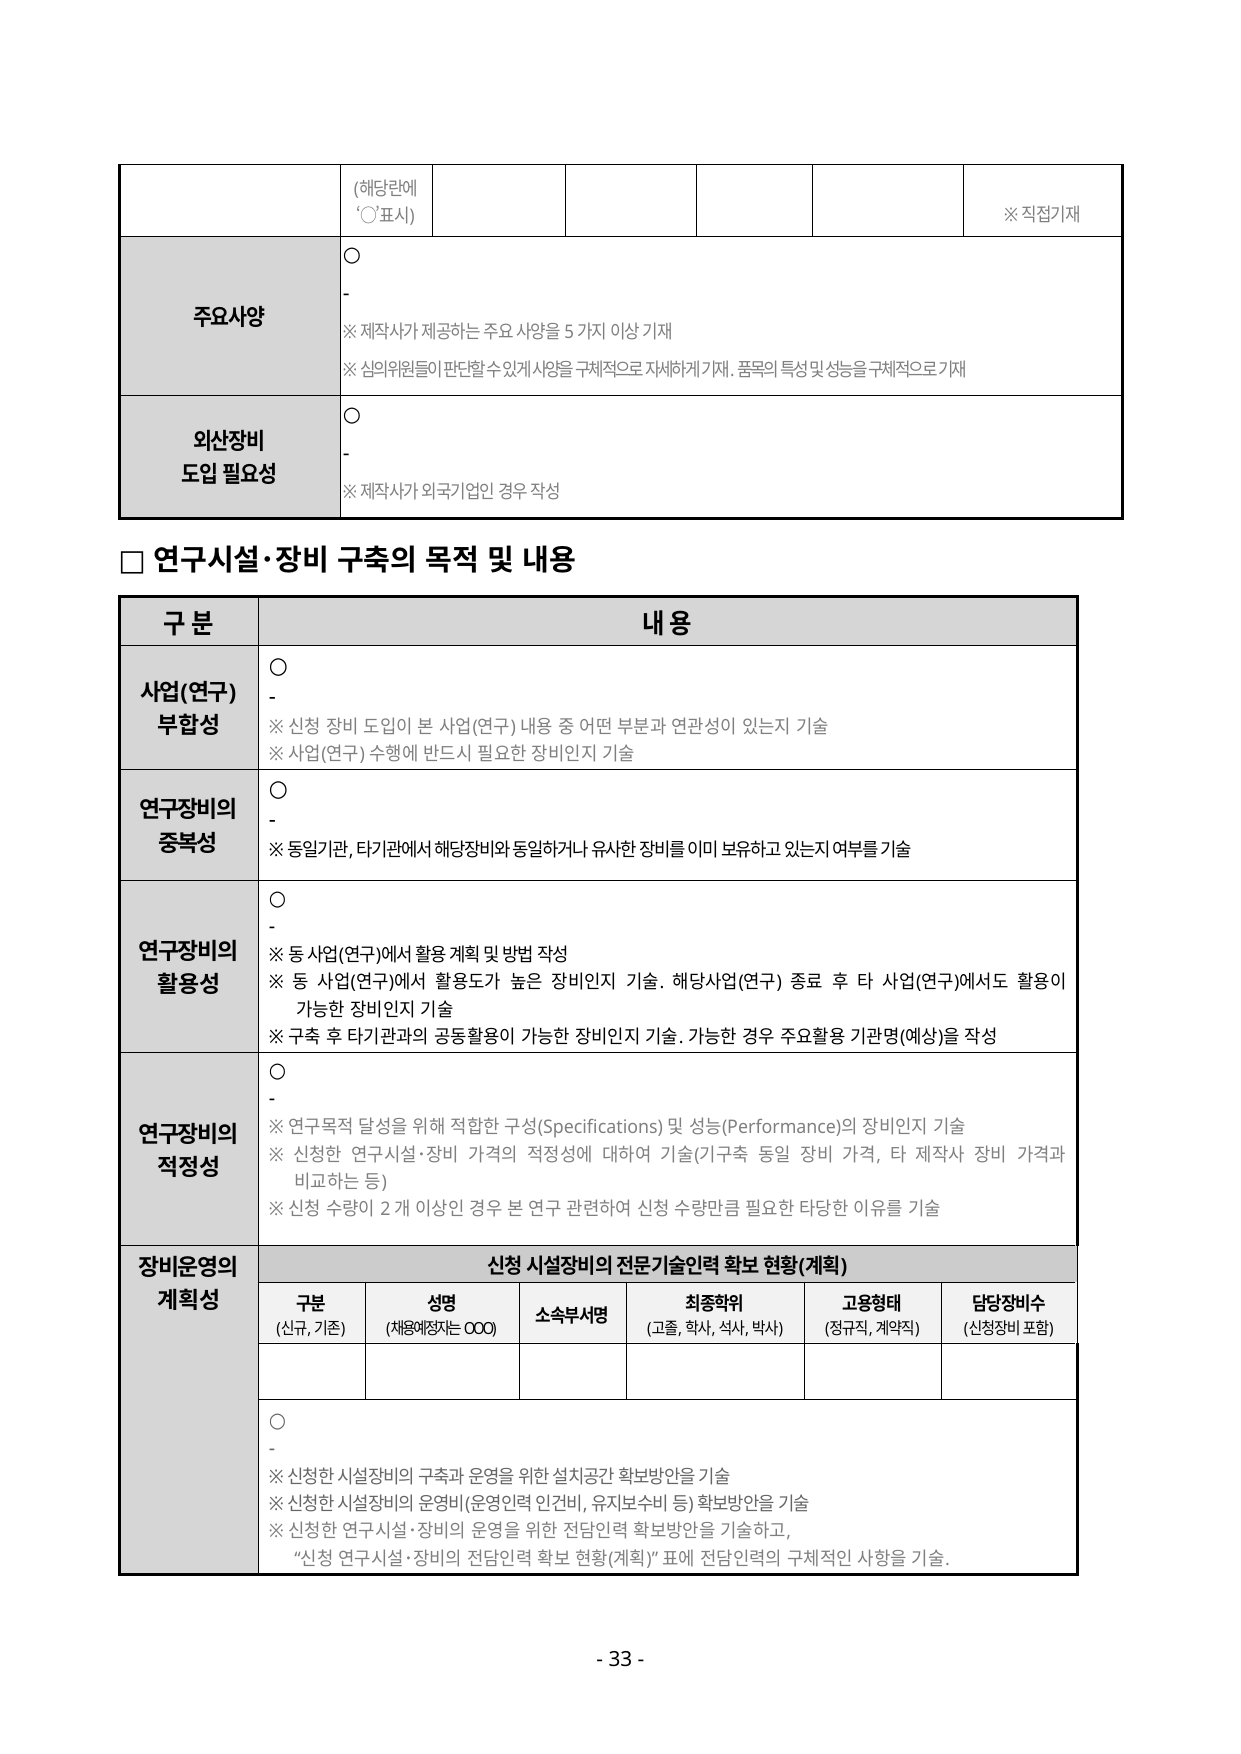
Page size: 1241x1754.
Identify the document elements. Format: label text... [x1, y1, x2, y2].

table_cell [805, 1344, 941, 1399]
table_cell 장비운영의 계획성 [121, 1246, 258, 1573]
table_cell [259, 1400, 1076, 1573]
table_cell ○ - ※ 제작사가 제공하는 주요 사양을 5가지 이상 기재 ※ 심의위원들이 판단할 수 있게 사양을 구체적으로 자세하게 기재. 품목의 특성 및 성능을 구체적으로 기재 [341, 237, 1121, 395]
table_cell ○ - ※ 제작사가 외국기업인 경우 작성 [341, 396, 1121, 517]
table_cell 주요사양 [121, 237, 340, 395]
table_cell ○ - ※ 동일기관, 타기관에서 해당장비와 동일하거나 유사한 장비를 이미 보유하고 있는지 여부를 기술 [259, 770, 1076, 880]
text □ 연구시설･장비 구축의 목적 및 내용 [118, 520, 1122, 595]
table_cell [813, 165, 963, 236]
table_cell (해당란에 ‘○’표시) [341, 165, 432, 236]
table_cell [566, 165, 696, 236]
table_cell 연구장비의 적정성 [121, 1053, 258, 1245]
table_cell 담당장비수 (신청장비 포함) [942, 1282, 1077, 1342]
table_cell 최종학위 (고졸, 학사, 석사, 박사) [627, 1283, 804, 1342]
table_cell ○ - ※ 신청 장비 도입이 본 사업(연구) 내용 중 어떤 부분과 연관성이 있는지 기술 ※ 사업(연구) 수행에 반드시 필요한 장비인지 기술 [259, 646, 1076, 769]
table_cell 신청 시설장비의 전문기술인력 확보 현황(계획) [259, 1245, 1077, 1282]
table_cell [627, 1344, 804, 1399]
table_cell 연구장비의 중복성 [121, 770, 258, 880]
table_cell 구분 (신규, 기존) [259, 1283, 365, 1342]
table_cell [520, 1344, 626, 1399]
table_cell [697, 165, 812, 236]
table_cell 고용형태 (정규직, 계약직) [805, 1283, 941, 1342]
table_header 구 분 [121, 598, 258, 645]
table_cell [433, 165, 565, 236]
table_cell [942, 1343, 1076, 1399]
table_cell ※ 직접기재 [964, 165, 1121, 236]
table_header 내 용 [259, 598, 1076, 645]
table_cell ○ - ※ 연구목적 달성을 위해 적합한 구성(Specifications) 및 성능(Performance)의 장비인지 기술 ※ 신청한 연구시설･장비 가격의 적정성에 대하여 기술(기구축 동일 장비 가격, 타 제작사 장비 가격과 비교하는 등) ※ 신청 수량이 2개 이상인 경우 본 연구 관련하여 신청 수량만큼 필요한 타당한 이유를 기술 [259, 1053, 1076, 1245]
table_cell ○ - ※ 동 사업(연구)에서 활용 계획 및 방법 작성 ※ 동 사업(연구)에서 활용도가 높은 장비인지 기술. 해당사업(연구) 종료 후 타 사업(연구)에서도 활용이 가능한 장비인지 기술 ※ 구축 후 타기관과의 공동활용이 가능한 장비인지 기술. 가능한 경우 주요활용 기관명(예상)을 작성 [259, 881, 1076, 1052]
table_cell [259, 1344, 365, 1399]
table_cell 사업(연구) 부합성 [121, 646, 258, 769]
table_cell 소속부서명 [520, 1283, 626, 1342]
table_cell 성명 (채용예정자는 OOO) [366, 1283, 519, 1342]
table_cell [366, 1344, 519, 1399]
table_cell 외산장비 도입 필요성 [121, 396, 340, 517]
table_cell 연구장비의 활용성 [121, 881, 258, 1052]
